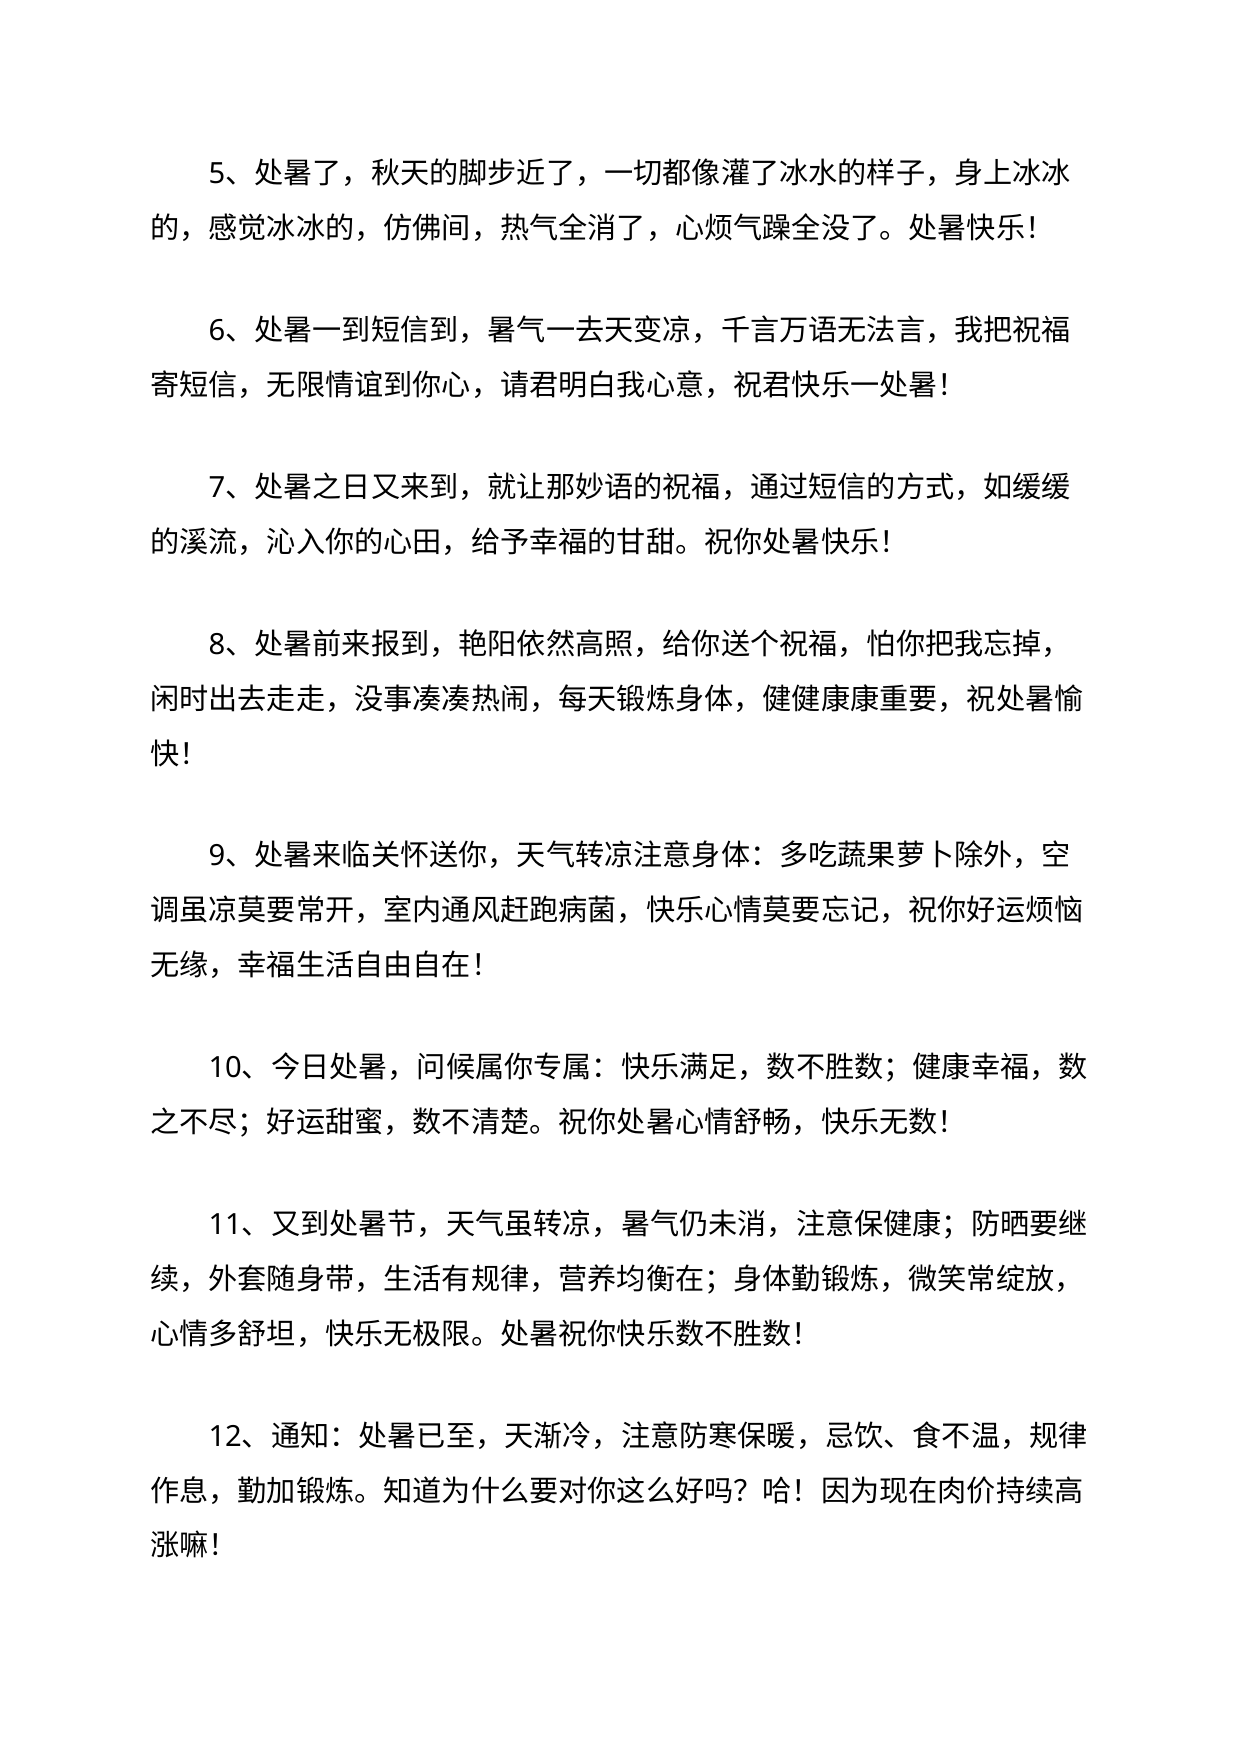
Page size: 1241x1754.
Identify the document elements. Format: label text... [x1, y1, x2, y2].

text 6、处暑一到短信到，暑气一去天变凉，千言万语无法言，我把祝福寄短信，无限情谊到你心，请君明白我心意，祝君快乐一处暑！ [150, 307, 1090, 404]
text 9、处暑来临关怀送你，天气转凉注意身体：多吃蔬果萝卜除外，空调虽凉莫要常开，室内通风赶跑病菌，快乐心情莫要忘记，祝你好运烦恼无缘，幸福生活自由自在！ [150, 832, 1090, 984]
text 11、又到处暑节，天气虽转凉，暑气仍未消，注意保健康；防晒要继续，外套随身带，生活有规律，营养均衡在；身体勤锻炼，微笑常绽放，心情多舒坦，快乐无极限。处暑祝你快乐数不胜数！ [150, 1200, 1090, 1353]
text 7、处暑之日又来到，就让那妙语的祝福，通过短信的方式，如缓缓的溪流，沁入你的心田，给予幸福的甘甜。祝你处暑快乐！ [150, 463, 1090, 561]
text 10、今日处暑，问候属你专属：快乐满足，数不胜数；健康幸福，数之不尽；好运甜蜜，数不清楚。祝你处暑心情舒畅，快乐无数！ [150, 1044, 1090, 1141]
text 5、处暑了，秋天的脚步近了，一切都像灌了冰水的样子，身上冰冰的，感觉冰冰的，仿佛间，热气全消了，心烦气躁全没了。处暑快乐！ [150, 150, 1090, 247]
text 12、通知：处暑已至，天渐冷，注意防寒保暖，忌饮、食不温，规律作息，勤加锻炼。知道为什么要对你这么好吗？哈！因为现在肉价持续高涨嘛！ [150, 1412, 1090, 1564]
text 8、处暑前来报到，艳阳依然高照，给你送个祝福，怕你把我忘掉，闲时出去走走，没事凑凑热闹，每天锻炼身体，健健康康重要，祝处暑愉快！ [150, 620, 1090, 772]
